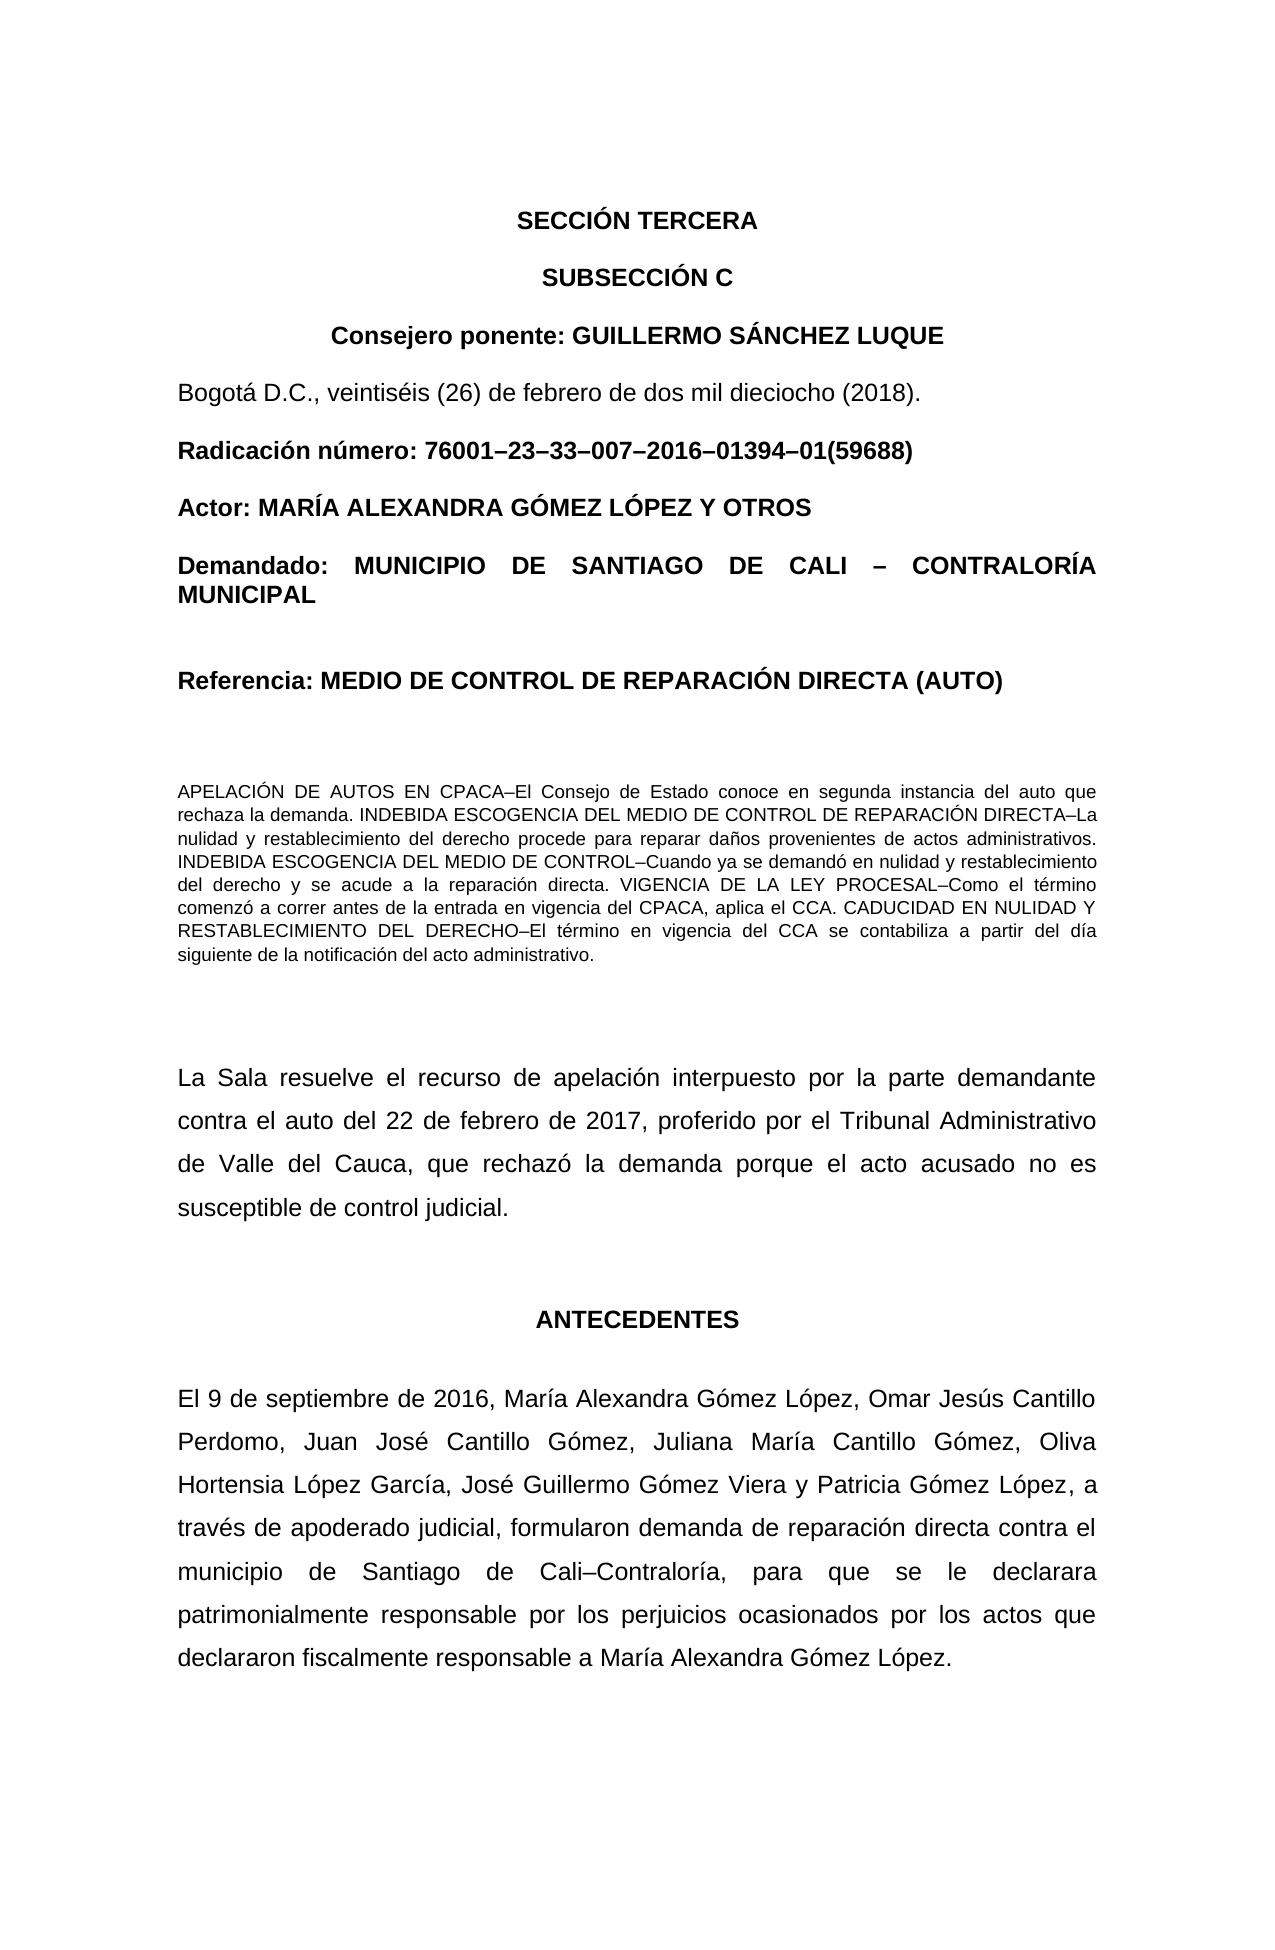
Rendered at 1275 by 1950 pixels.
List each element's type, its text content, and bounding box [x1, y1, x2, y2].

text El 9 de septiembre de 2016, María Alexandra Gómez López, Omar Jesús Cantillo Perdomo, Juan José Cantillo Gómez, Juliana María Cantillo Gómez, Oliva Hortensia López García, José Guillermo Gómez Viera y Patricia Gómez López, a través de apoderado judicial, formularon demanda de reparación directa contra el municipio de Santiago de Cali–Contraloría, para que se le declarara patrimonialmente responsable por los perjuicios ocasionados por los actos que declararon fiscalmente responsable a María Alexandra Gómez López. [177, 1384, 1098, 1672]
text SUBSECCIÓN C [177, 263, 1098, 292]
text La Sala resuelve el recurso de apelación interpuesto por la parte demandante contra el auto del 22 de febrero de 2017, proferido por el Tribunal Administrativo de Valle del Cauca, que rechazó la demanda porque el acto acusado no es susceptible de control judicial. [177, 1063, 1098, 1221]
text Radicación número: 76001–23–33–007–2016–01394–01(59688) [177, 436, 1098, 465]
text Demandado: MUNICIPIO DE SANTIAGO DE CALI – CONTRALORÍA MUNICIPAL [177, 551, 1098, 608]
subtitle Actor: MARÍA ALEXANDRA GÓMEZ LÓPEZ Y OTROS [177, 493, 1098, 522]
text Consejero ponente: GUILLERMO SÁNCHEZ LUQUE [177, 321, 1098, 350]
text SECCIÓN TERCERA [177, 206, 1098, 235]
text Bogotá D.C., veintiséis (26) de febrero de dos mil dieciocho (2018). [177, 378, 1098, 407]
text APELACIÓN DE AUTOS EN CPACA–El Consejo de Estado conoce en segunda instancia del auto que rechaza la demanda. INDEBIDA ESCOGENCIA DEL MEDIO DE CONTROL DE REPARACIÓN DIRECTA–La nulidad y restablecimiento del derecho procede para reparar daños provenientes de actos administrativos. INDEBIDA ESCOGENCIA DEL MEDIO DE CONTROL–Cuando ya se demandó en nulidad y restablecimiento del derecho y se acude a la reparación directa. VIGENCIA DE LA LEY PROCESAL–Como el término comenzó a correr antes de la entrada en vigencia del CPACA, aplica el CCA. CADUCIDAD EN NULIDAD Y RESTABLECIMIENTO DEL DERECHO–El término en vigencia del CCA se contabiliza a partir del día siguiente de la notificación del acto administrativo. [177, 781, 1098, 965]
subtitle ANTECEDENTES [177, 1305, 1098, 1334]
text Referencia: MEDIO DE CONTROL DE REPARACIÓN DIRECTA (AUTO) [177, 666, 1098, 695]
